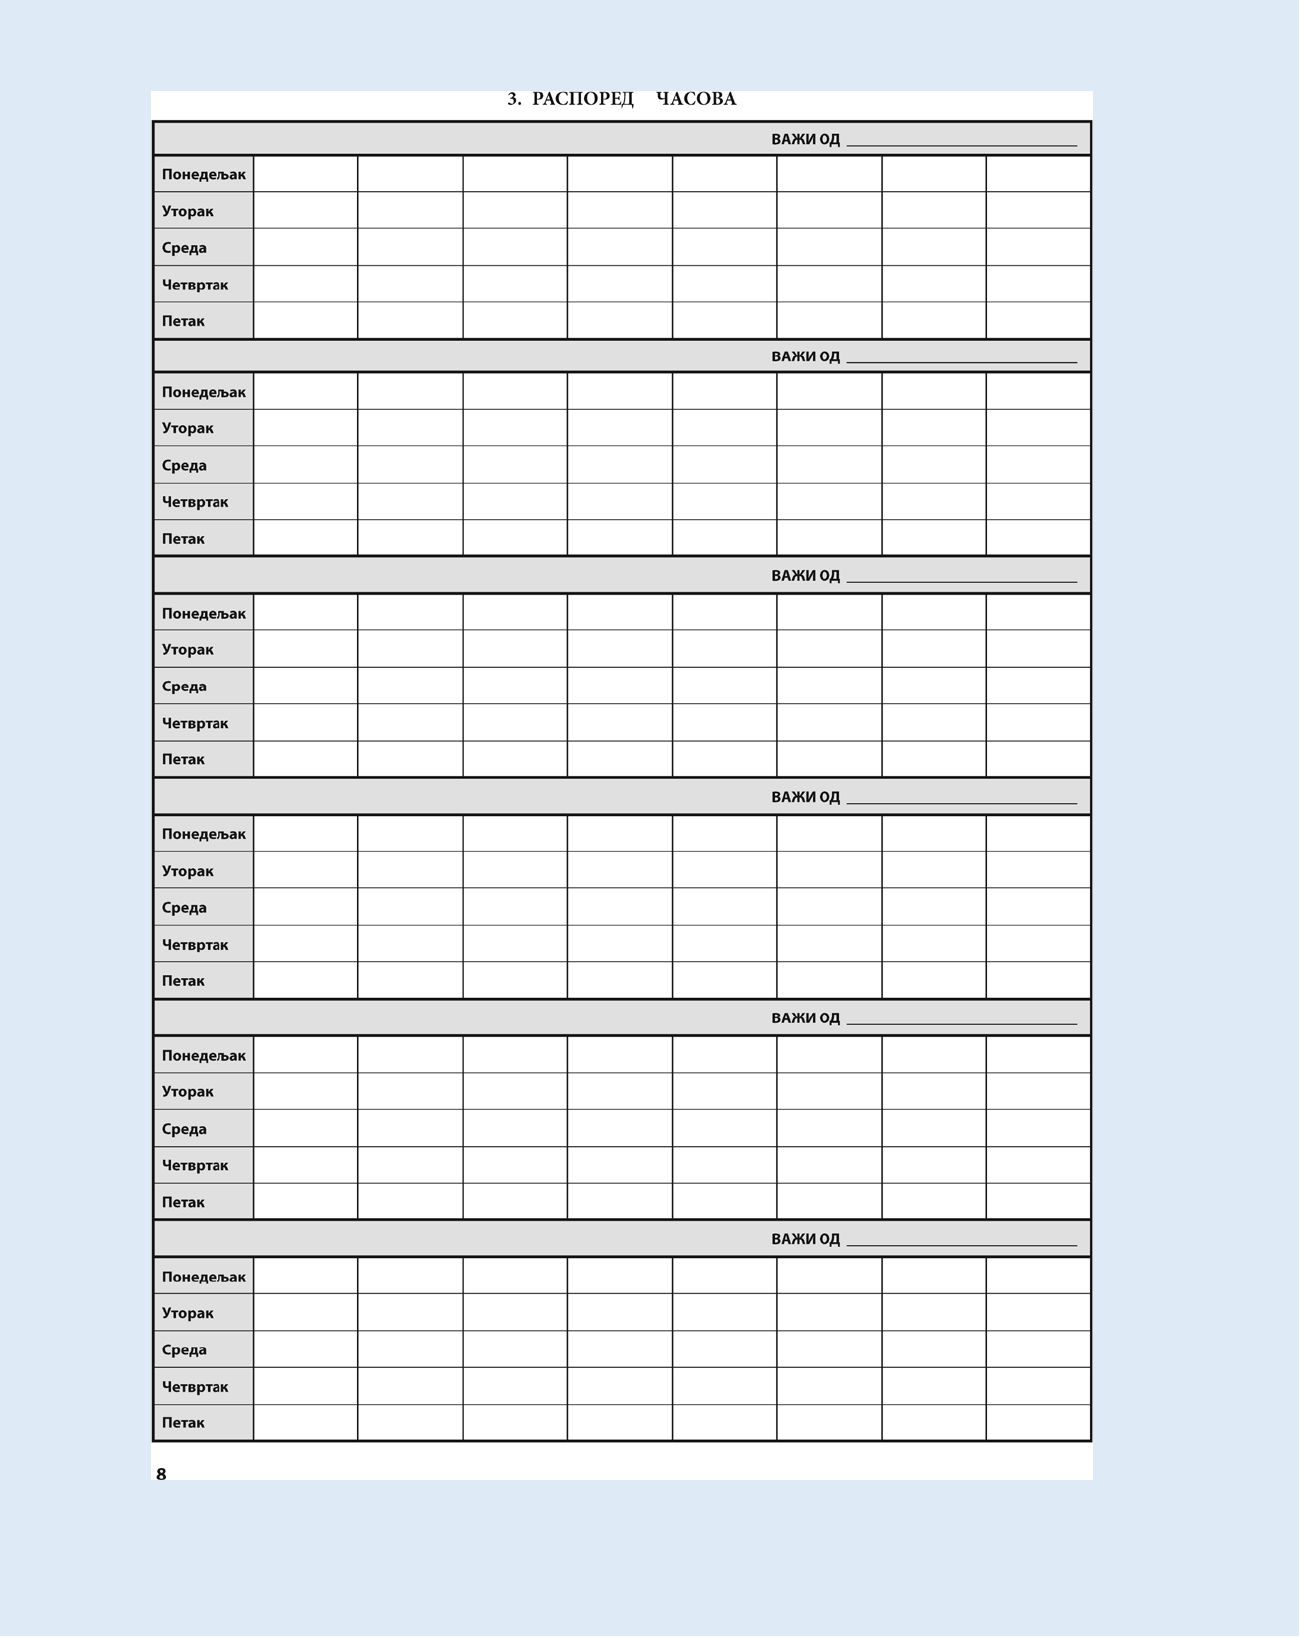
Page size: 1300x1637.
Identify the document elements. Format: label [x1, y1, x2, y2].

picture [151, 91, 1093, 1480]
